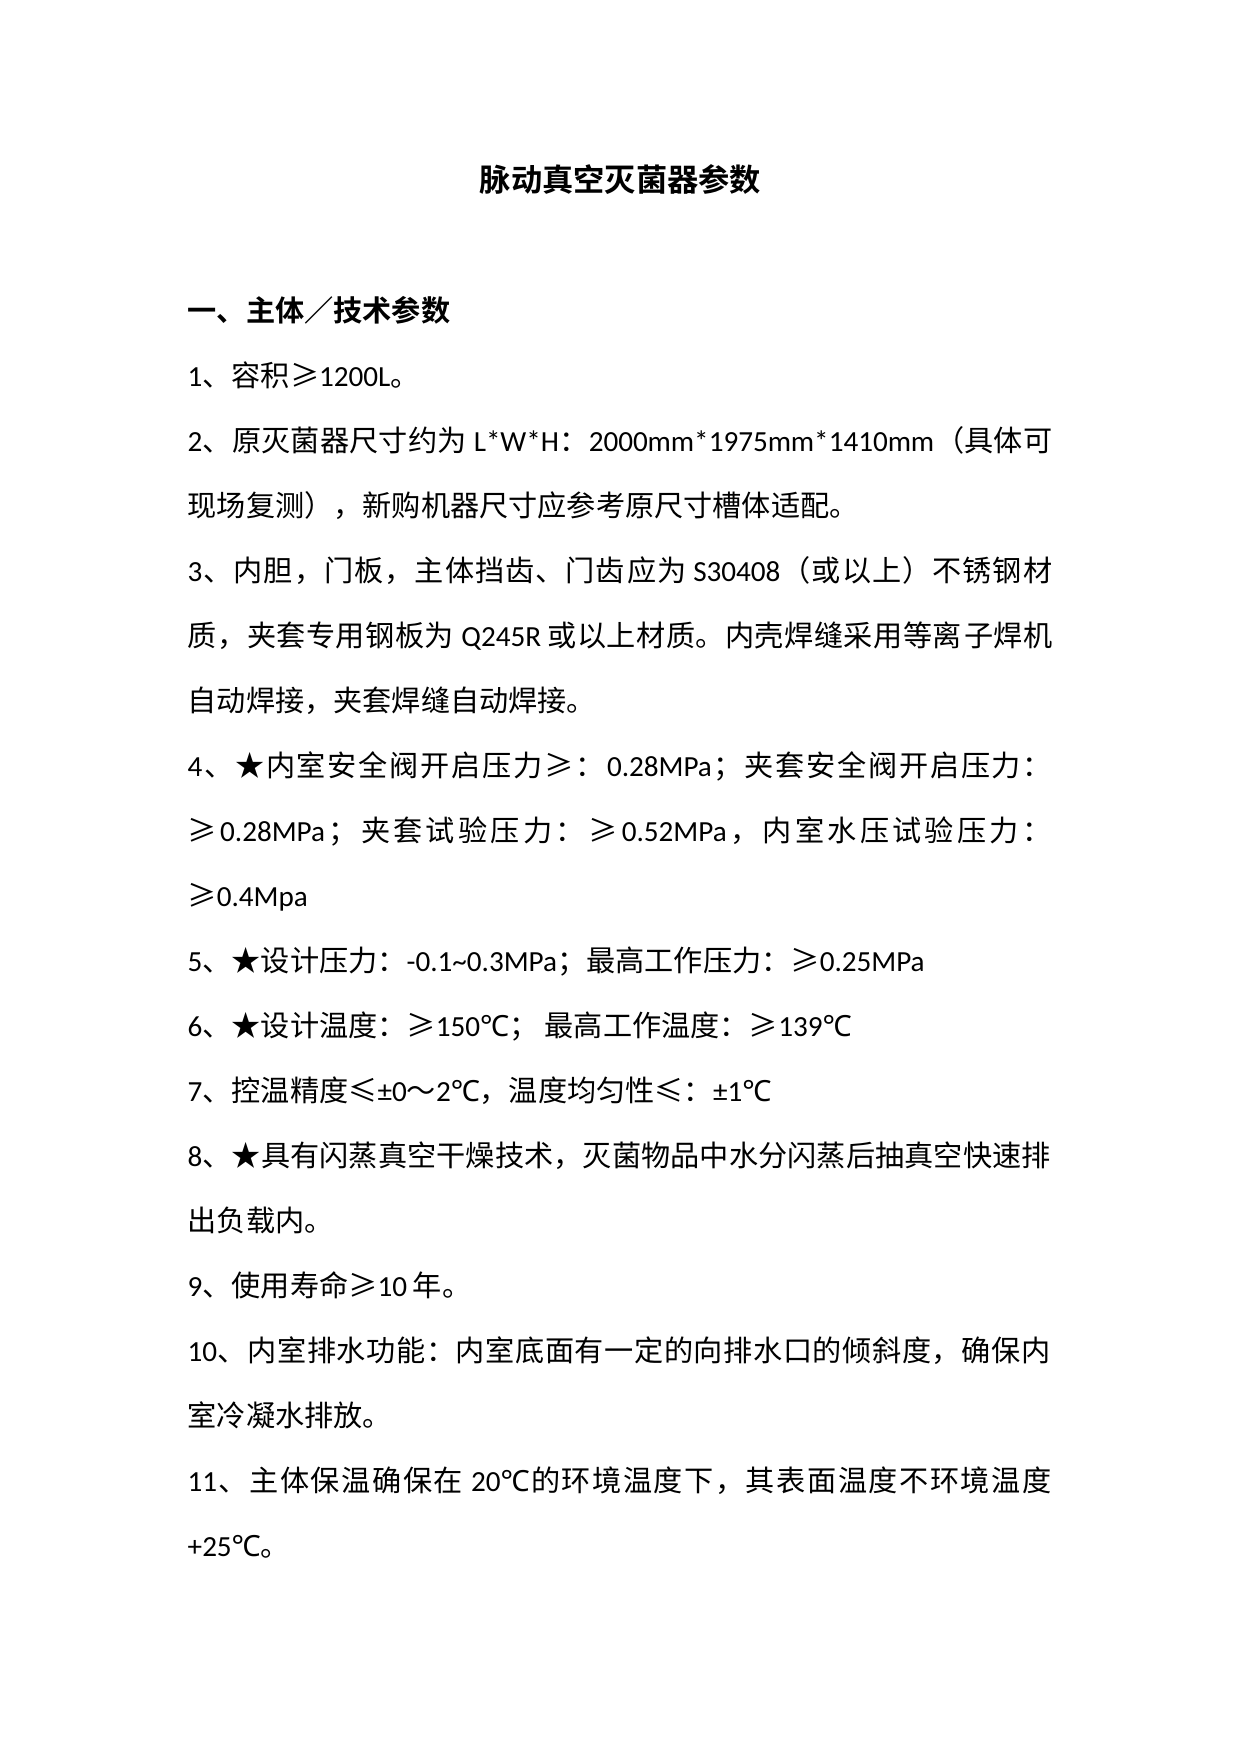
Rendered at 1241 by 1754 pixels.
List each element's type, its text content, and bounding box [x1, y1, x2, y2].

text 9、使用寿命≥10年。 [187, 1251, 1053, 1316]
text 7、控温精度≤±0～2℃，温度均匀性≤：±1℃ [187, 1056, 1053, 1121]
text 2、原灭菌器尺寸约为L*W*H：2000mm*1975mm*1410mm（具体可现场复测），新购机器尺寸应参考原尺寸槽体适配。 [187, 406, 1053, 536]
text 5、★设计压力：-0.1~0.3MPa；最高工作压力：≥0.25MPa [187, 926, 1053, 991]
text 8、★具有闪蒸真空干燥技术，灭菌物品中水分闪蒸后抽真空快速排出负载内。 [187, 1121, 1053, 1251]
text 11、主体保温确保在20℃的环境温度下，其表面温度不环境温度+25℃。 [187, 1446, 1053, 1576]
text 一、主体／技术参数 [187, 276, 1053, 341]
text 4、★内室安全阀开启压力≥：0.28MPa；夹套安全阀开启压力：≥0.28MPa；夹套试验压力：≥0.52MPa，内室水压试验压力：≥0.4Mpa [187, 731, 1053, 926]
text 脉动真空灭菌器参数 [187, 146, 1053, 211]
text 10、内室排水功能：内室底面有一定的向排水口的倾斜度，确保内室冷凝水排放。 [187, 1316, 1053, 1446]
text 6、★设计温度：≥150℃； 最高工作温度：≥139℃ [187, 991, 1053, 1056]
text 1、容积≥1200L。 [187, 341, 1053, 406]
text 3、内胆，门板，主体挡齿、门齿应为S30408（或以上）不锈钢材质，夹套专用钢板为Q245R或以上材质。内壳焊缝采用等离子焊机自动焊接，夹套焊缝自动焊接。 [187, 536, 1053, 731]
